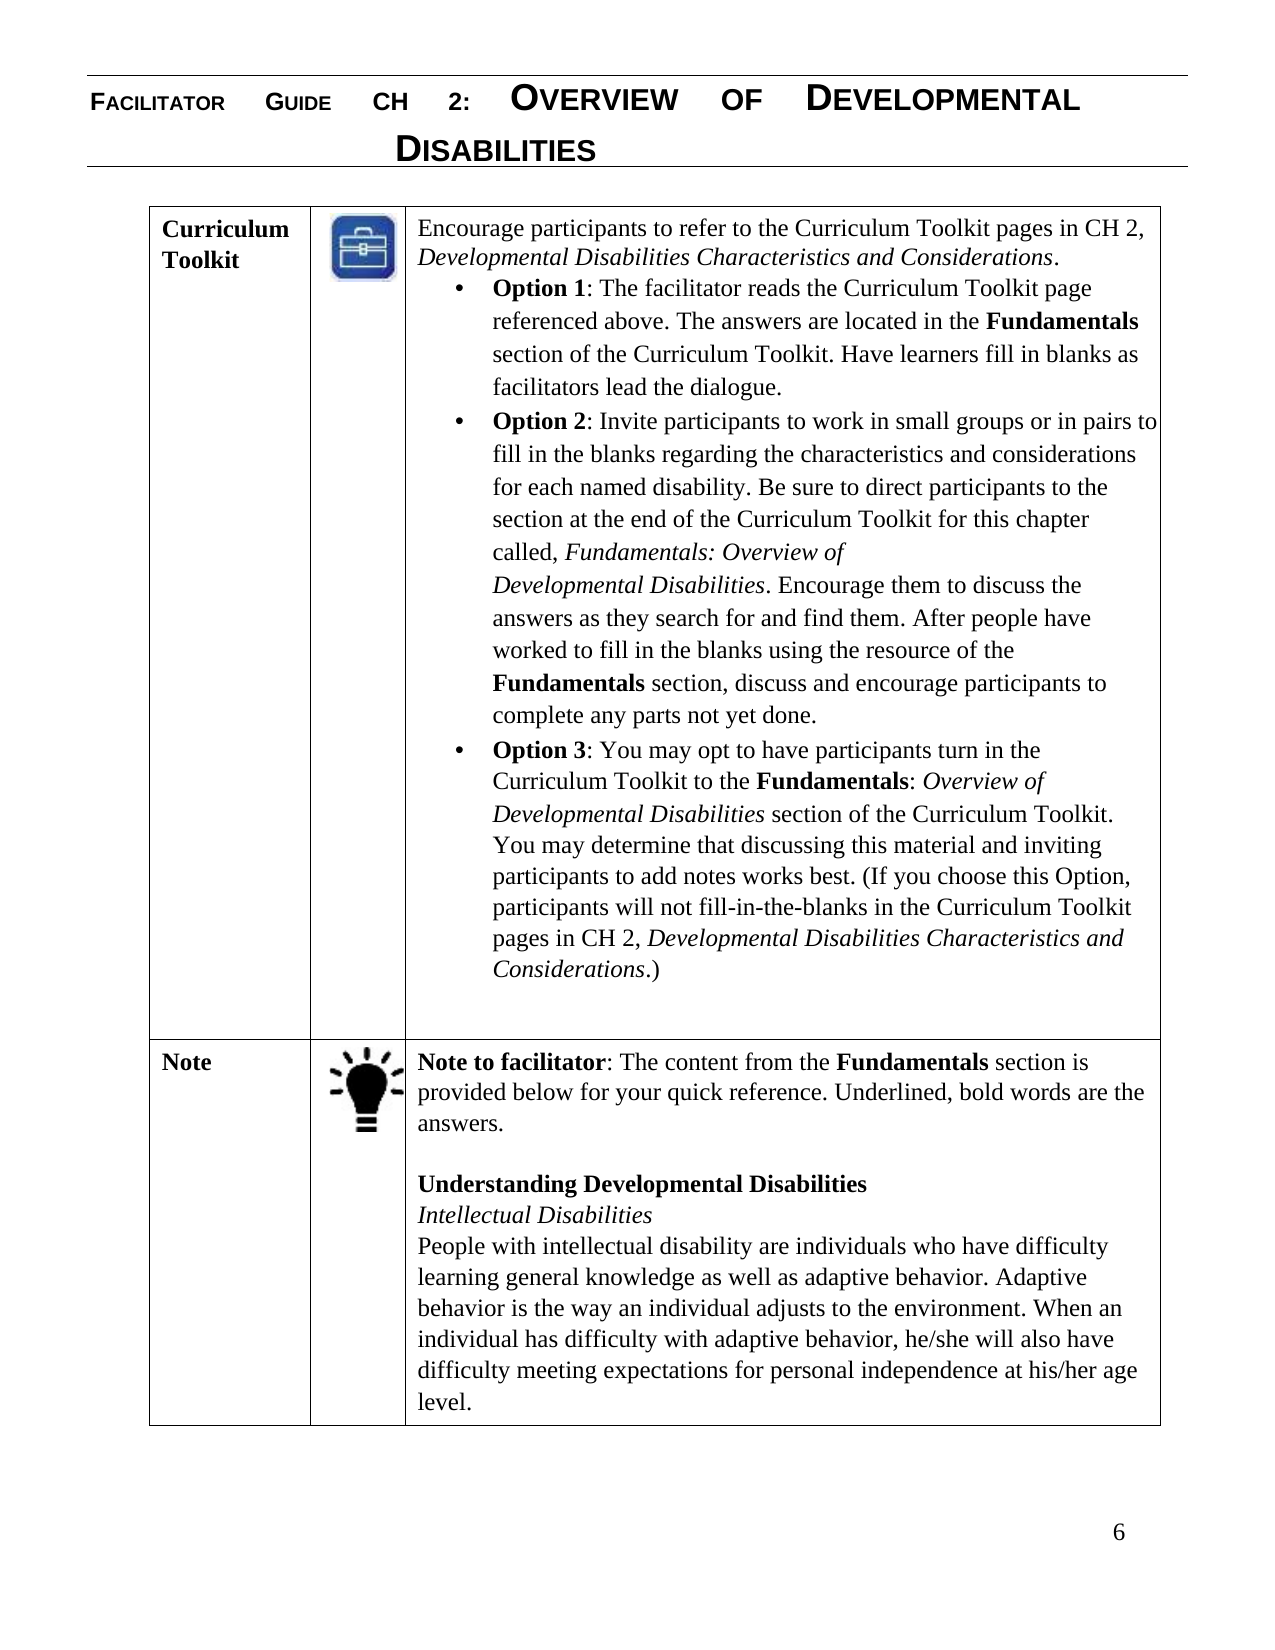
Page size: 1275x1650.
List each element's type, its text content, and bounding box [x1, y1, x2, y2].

table_header [311, 207, 405, 1039]
table_header Encourage participants to refer to the Curriculum Toolkit pages in CH 2, Developmental Disabilities Characteristics and Considerations. Option 1: The facilitator reads the Curriculum Toolkit page referenced above. The answers are located in the Fundamentals section of the Curriculum Toolkit. Have learners fill in blanks as facilitators lead the dialogue. Option 2: Invite participants to work in small groups or in pairs to fill in the blanks regarding the characteristics and considerations for each named disability. Be sure to direct participants to the section at the end of the Curriculum Toolkit for this chapter called, Fundamentals: Overview of Developmental Disabilities. Encourage them to discuss the answers as they search for and find them. After people have worked to fill in the blanks using the resource of the Fundamentals section, discuss and encourage participants to complete any parts not yet done. Option 3: You may opt to have participants turn in the Curriculum Toolkit to the Fundamentals: Overview of Developmental Disabilities section of the Curriculum Toolkit. You may determine that discussing this material and inviting participants to add notes works best. (If you choose this Option, participants will not fill-in-the-blanks in the Curriculum Toolkit pages in CH 2, Developmental Disabilities Characteristics and Considerations.) [406, 207, 1160, 1039]
picture [329, 1047, 404, 1132]
table_header Curriculum Toolkit [150, 207, 310, 1039]
picture [329, 213, 398, 282]
table_cell Note to facilitator: The content from the Fundamentals section is provided below for your quick reference. Underlined, bold words are the answers. Understanding Developmental Disabilities Intellectual Disabilities People with intellectual disability are individuals who have difficulty learning general knowledge as well as adaptive behavior. Adaptive behavior is the way an individual adjusts to the environment. When an individual has difficulty with adaptive behavior, he/she will also have difficulty meeting expectations for personal independence at his/her age level. [406, 1040, 1160, 1425]
table_cell [311, 1040, 405, 1425]
table_cell Note [150, 1040, 310, 1425]
